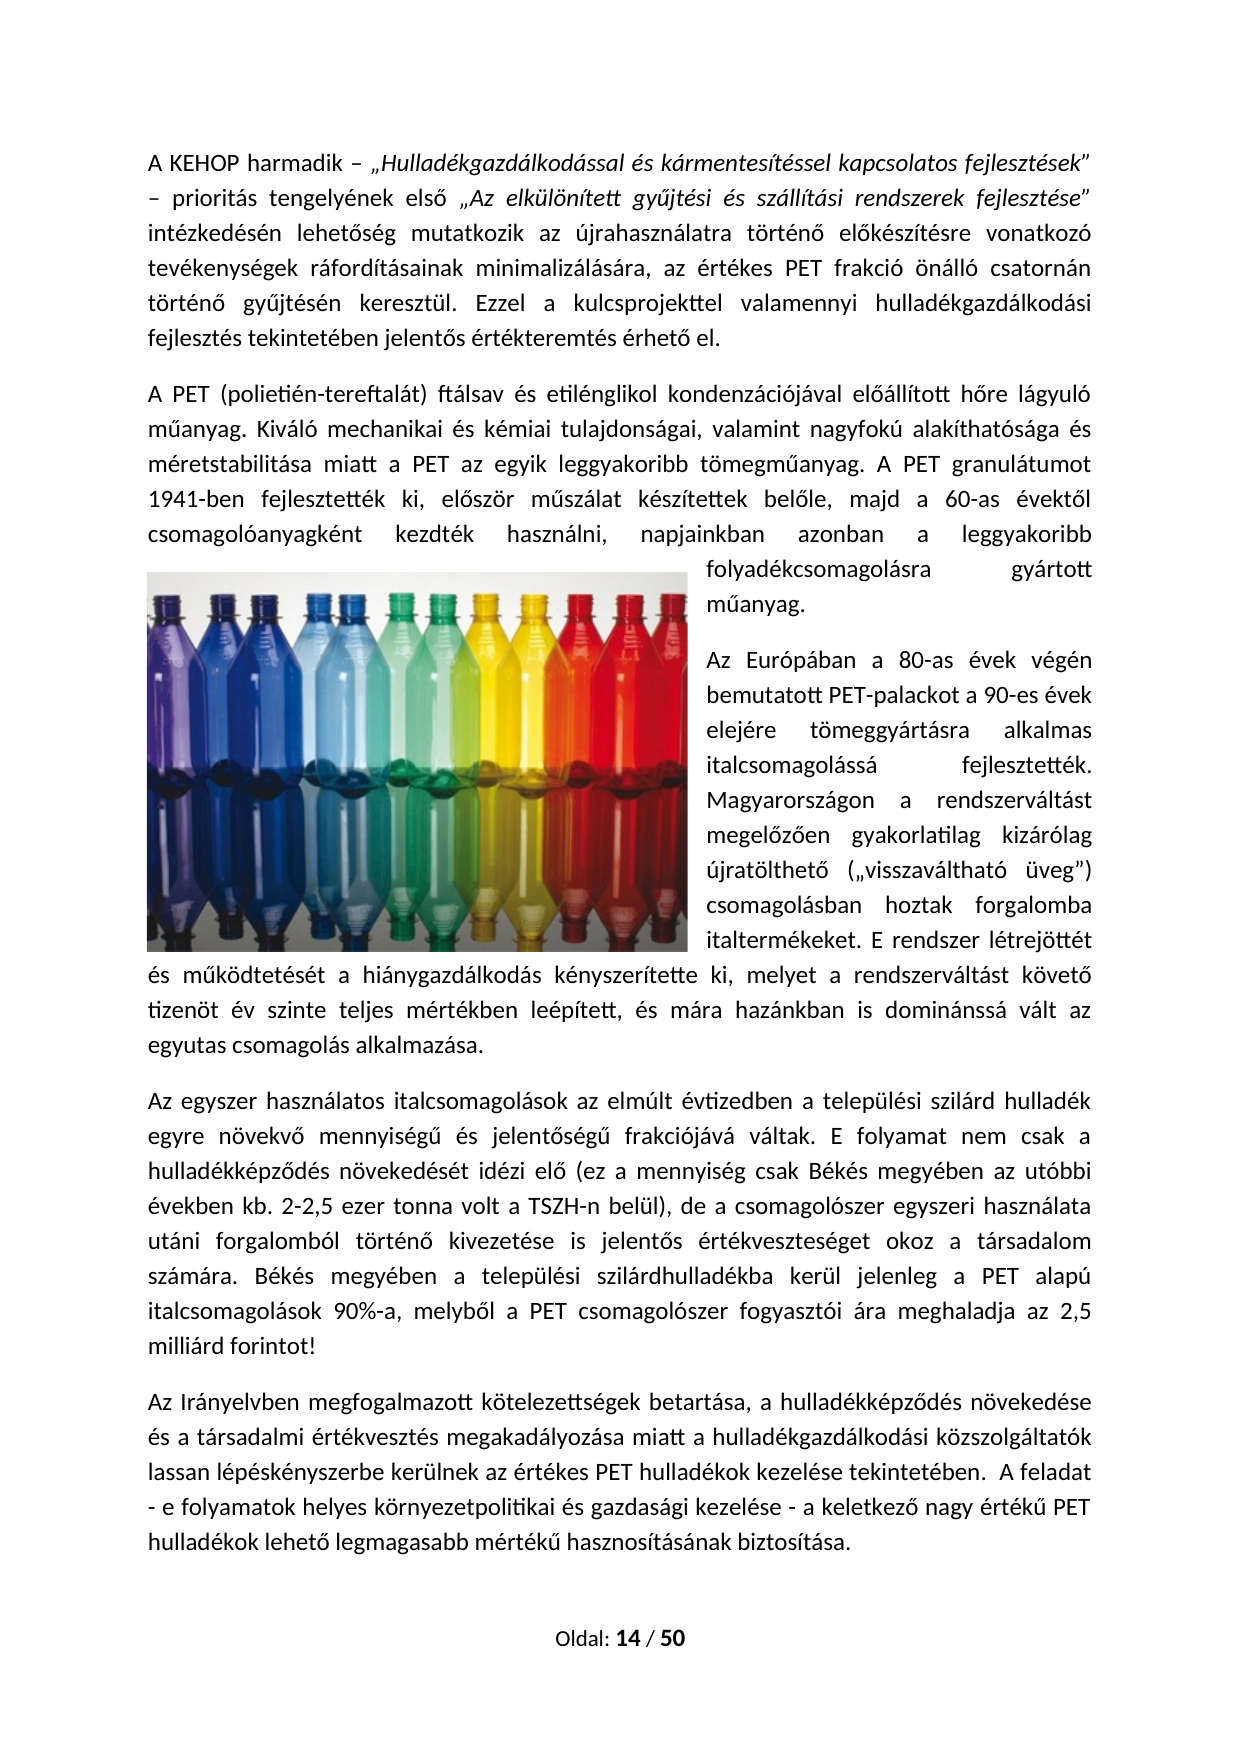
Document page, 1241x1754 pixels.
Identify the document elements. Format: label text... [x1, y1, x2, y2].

text Az Irányelvben megfogalmazott kötelezettségek betartása, a hulladékképződés növekedése és a társadalmi értékvesztés megakadályozása miatt a hulladékgazdálkodási közszolgáltatók lassan lépéskényszerbe kerülnek az értékes PET hulladékok kezelése tekintetében. A feladat - e folyamatok helyes környezetpolitikai és gazdasági kezelése - a keletkező nagy értékű PET hulladékok lehető legmagasabb mértékű hasznosításának biztosítása. [148, 1386, 1093, 1556]
text A PET (polietién-tereftalát) ftálsav és etilénglikol kondenzációjával előállított hőre lágyuló műanyag. Kiváló mechanikai és kémiai tulajdonságai, valamint nagyfokú alakíthatósága és méretstabilitása miatt a PET az egyik leggyakoribb tömegműanyag. A PET granulátumot 1941-ben fejlesztették ki, először műszálat készítettek belőle, majd a 60-as évektől csomagolóanyagként kezdték használni, napjainkban azonban a leggyakoribb folyadékcsomagolásra gyártott műanyag. [148, 378, 1093, 619]
text Az egyszer használatos italcsomagolások az elmúlt évtizedben a települési szilárd hulladék egyre növekvő mennyiségű és jelentőségű frakciójává váltak. E folyamat nem csak a hulladékképződés növekedését idézi elő (ez a mennyiség csak Békés megyében az utóbbi években kb. 2-2,5 ezer tonna volt a TSZH-n belül), de a csomagolószer egyszeri használata utáni forgalomból történő kivezetése is jelentős értékveszteséget okoz a társadalom számára. Békés megyében a települési szilárdhulladékba kerül jelenleg a PET alapú italcsomagolások 90%-a, melyből a PET csomagolószer fogyasztói ára meghaladja az 2,5 milliárd forintot! [148, 1085, 1093, 1361]
picture [146, 572, 688, 952]
text A KEHOP harmadik – „Hulladékgazdálkodással és kármentesítéssel kapcsolatos fejlesztések” – prioritás tengelyének első „Az elkülönített gyűjtési és szállítási rendszerek fejlesztése” intézkedésén lehetőség mutatkozik az újrahasználatra történő előkészítésre vonatkozó tevékenységek ráfordításainak minimalizálására, az értékes PET frakció önálló csatornán történő gyűjtésén keresztül. Ezzel a kulcsprojekttel valamennyi hulladékgazdálkodási fejlesztés tekintetében jelentős értékteremtés érhető el. [148, 148, 1093, 353]
